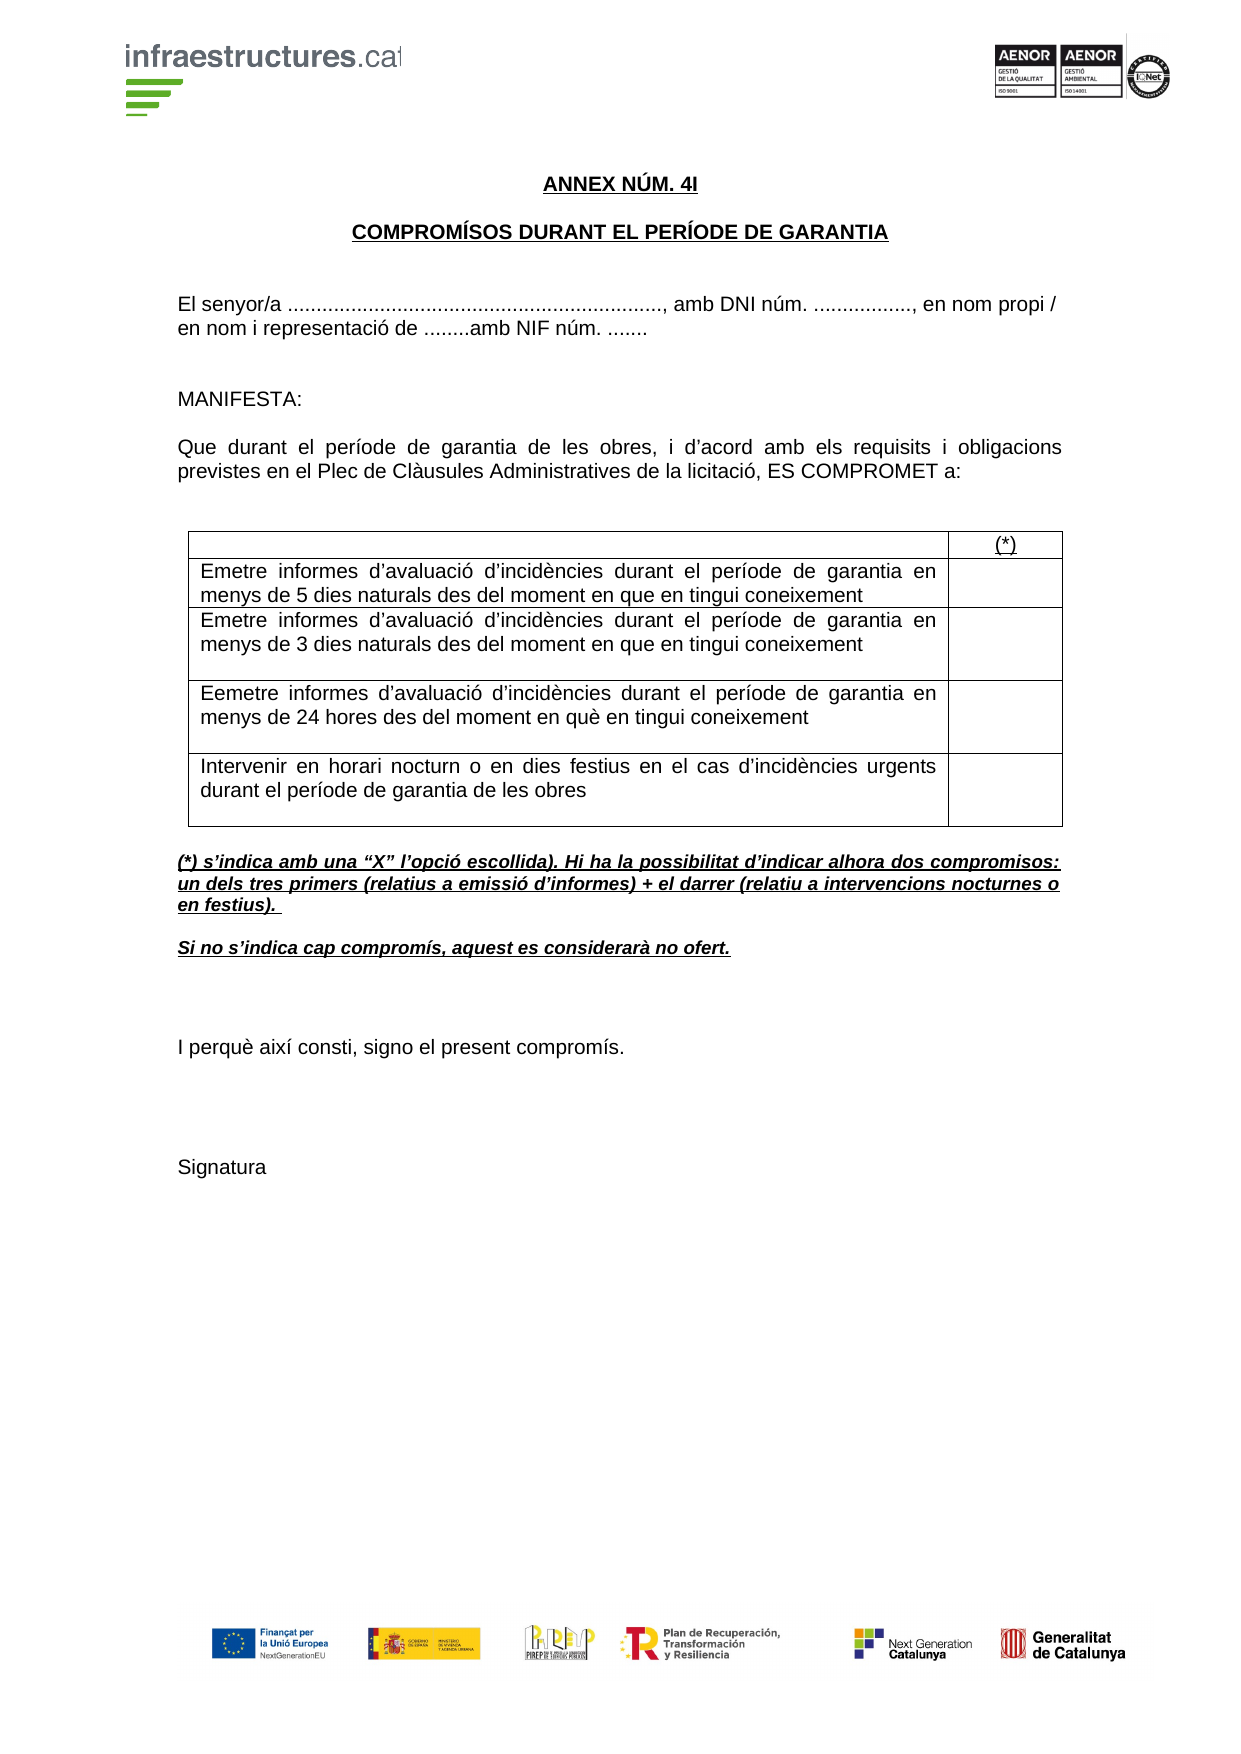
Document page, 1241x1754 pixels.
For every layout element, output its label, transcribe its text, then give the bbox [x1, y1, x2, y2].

table_cell [949, 681, 1062, 753]
table_cell Eemetre informes d’avaluació d’incidències durant el període de garantia en menys de 24 hores des del moment en què en tingui coneixement [189, 681, 948, 753]
text (*) s’indica amb una “X” l’opció escollida). Hi ha la possibilitat d’indicar alhora dos compromisos: un dels tres primers (relatius a emissió d’informes) + el darrer (relatiu a intervencions nocturnes o en festius). [177, 851, 1063, 915]
table_cell Emetre informes d’avaluació d’incidències durant el període de garantia en menys de 3 dies naturals des del moment en que en tingui coneixement [189, 608, 948, 680]
text Que durant el període de garantia de les obres, i d’acord amb els requisits i obligacions previstes en el Plec de Clàusules Administratives de la licitació, ES COMPROMET a: [177, 435, 1063, 483]
picture [994, 33, 1172, 102]
table_cell [949, 754, 1062, 826]
table_cell [949, 559, 1062, 607]
text MANIFESTA: [177, 387, 1063, 411]
picture [177, 1602, 1154, 1681]
table_header (*) [949, 532, 1062, 558]
picture [126, 44, 401, 117]
text Signatura [177, 1155, 1063, 1179]
text ANNEX NÚM. 4I [177, 172, 1063, 196]
text Si no s’indica cap compromís, aquest es considerarà no ofert. [177, 937, 1063, 958]
text I perquè així consti, signo el present compromís. [177, 1035, 1063, 1059]
text COMPROMÍSOS DURANT EL PERÍODE DE GARANTIA [177, 219, 1063, 243]
text El senyor/a ................................................................., amb DNI núm. ................., en nom propi / en nom i representació de ........amb NIF núm. ....... [177, 291, 1063, 339]
table_cell Emetre informes d’avaluació d’incidències durant el període de garantia en menys de 5 dies naturals des del moment en que en tingui coneixement [189, 559, 948, 607]
table_header [189, 532, 948, 558]
table_cell [949, 608, 1062, 680]
table_cell Intervenir en horari nocturn o en dies festius en el cas d’incidències urgents durant el període de garantia de les obres [189, 754, 948, 826]
